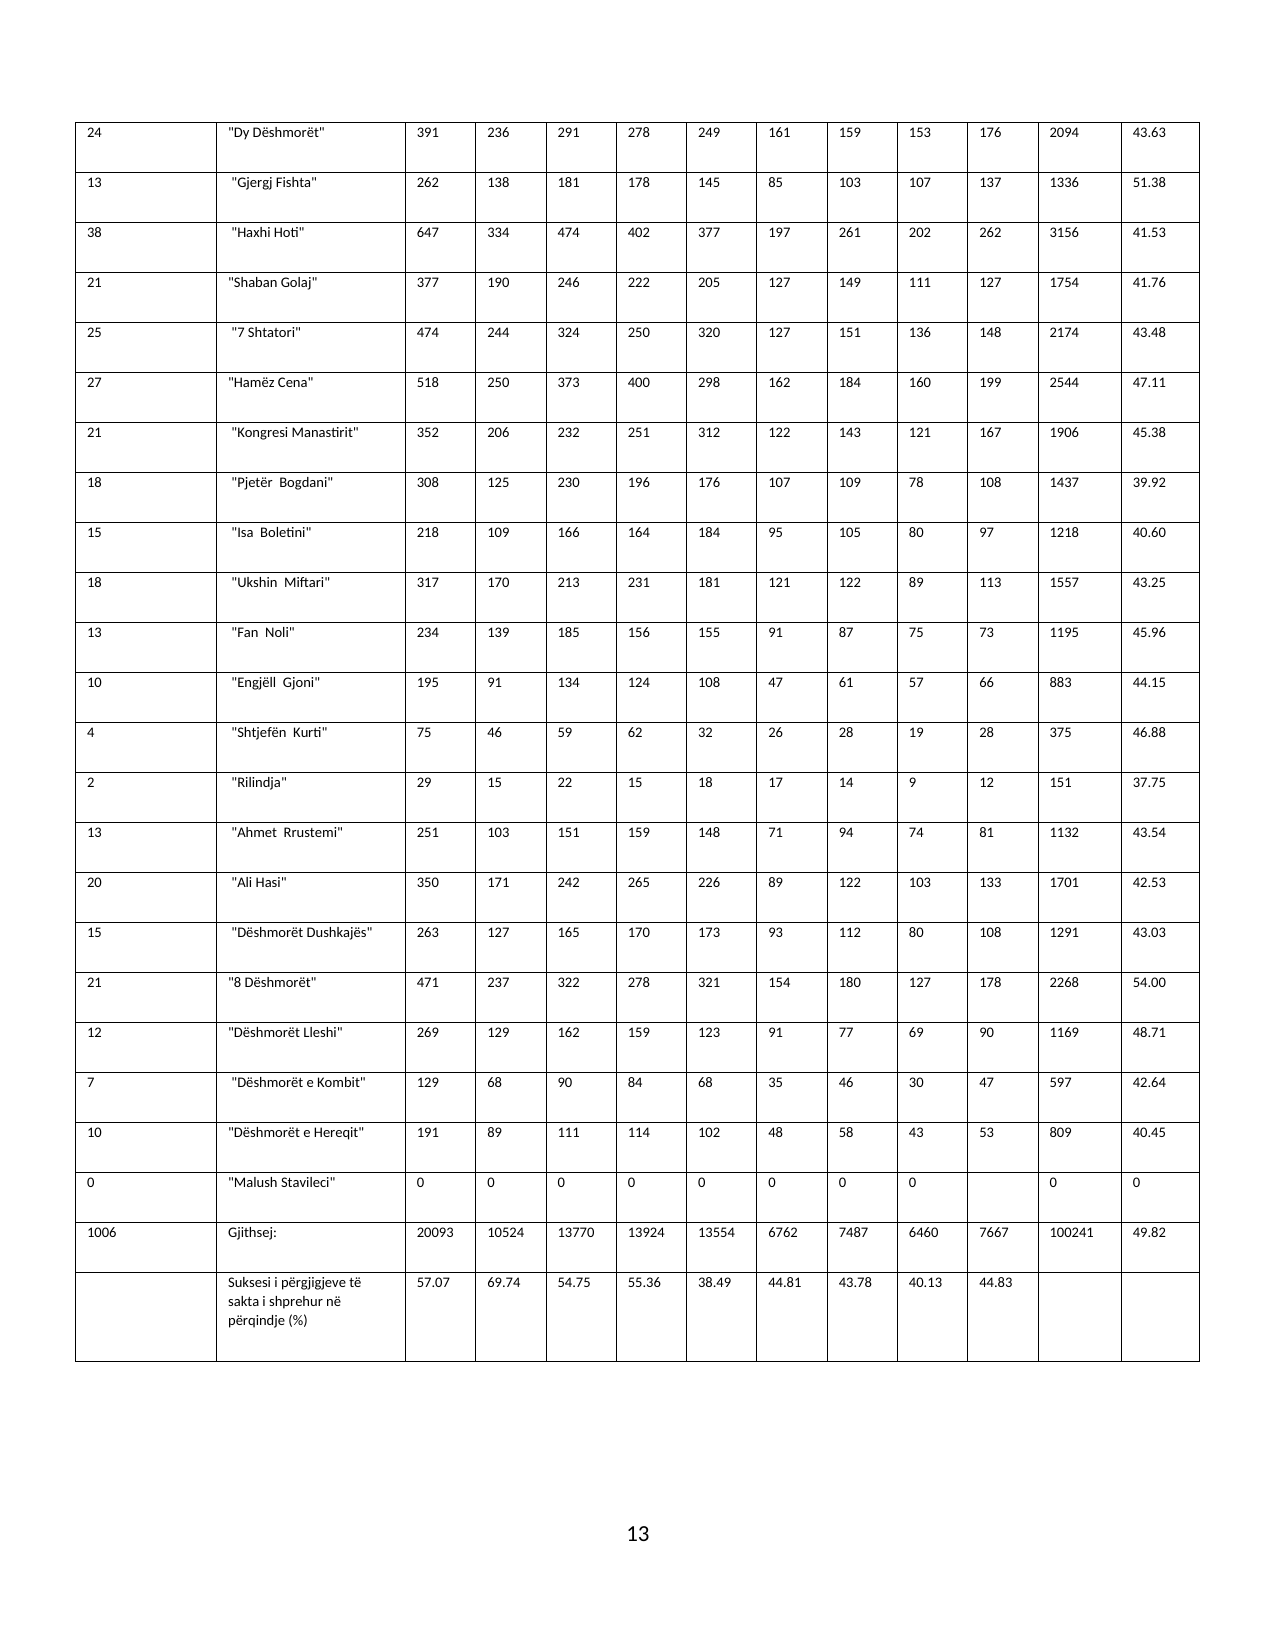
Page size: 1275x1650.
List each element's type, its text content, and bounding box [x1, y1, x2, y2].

table_cell 249 [687, 123, 756, 172]
table_cell 298 [687, 373, 756, 422]
table_cell 69.74 [476, 1273, 546, 1361]
table_cell 91 [757, 1023, 827, 1072]
table_cell 278 [617, 973, 686, 1022]
table_cell 160 [898, 373, 967, 422]
table_cell 375 [1039, 723, 1121, 772]
table_cell 1195 [1039, 623, 1121, 672]
table_cell 165 [547, 923, 616, 972]
table_cell 162 [757, 373, 827, 422]
table_cell 20093 [406, 1223, 475, 1272]
table_cell 13770 [547, 1223, 616, 1272]
table_cell 127 [968, 273, 1038, 322]
table_cell 471 [406, 973, 475, 1022]
table_cell 122 [828, 573, 897, 622]
table_cell 269 [406, 1023, 475, 1072]
table_cell 74 [898, 823, 967, 872]
table_cell 6762 [757, 1223, 827, 1272]
table_cell 1437 [1039, 473, 1121, 522]
table_cell 0 [828, 1173, 897, 1222]
table_cell 57.07 [406, 1273, 475, 1361]
table_cell 474 [547, 223, 616, 272]
table_cell 312 [687, 423, 756, 472]
table_cell 153 [898, 123, 967, 172]
table_cell 12 [76, 1023, 216, 1072]
table_cell 113 [968, 573, 1038, 622]
table_cell 15 [76, 923, 216, 972]
table_cell 42.53 [1122, 873, 1199, 922]
table_cell 250 [476, 373, 546, 422]
table_cell 107 [898, 173, 967, 222]
table_cell 205 [687, 273, 756, 322]
table_cell 149 [828, 273, 897, 322]
table_cell 124 [617, 673, 686, 722]
table_cell 41.76 [1122, 273, 1199, 322]
table_cell "Dëshmorët Dushkajës" [217, 923, 405, 972]
table_cell 111 [547, 1123, 616, 1172]
table_cell 1218 [1039, 523, 1121, 572]
table_cell 236 [476, 123, 546, 172]
table_cell 35 [757, 1073, 827, 1122]
table_cell 37.75 [1122, 773, 1199, 822]
table_cell 196 [617, 473, 686, 522]
table_cell 173 [687, 923, 756, 972]
table_cell 125 [476, 473, 546, 522]
table_cell 129 [476, 1023, 546, 1072]
table_cell 77 [828, 1023, 897, 1072]
table_cell 13924 [617, 1223, 686, 1272]
table_cell "Haxhi Hoti" [217, 223, 405, 272]
table_cell 3156 [1039, 223, 1121, 272]
table_cell 127 [898, 973, 967, 1022]
table_cell 122 [757, 423, 827, 472]
table_cell 44.83 [968, 1273, 1038, 1361]
table_cell 1291 [1039, 923, 1121, 972]
table_cell Gjithsej: [217, 1223, 405, 1272]
table_cell 90 [968, 1023, 1038, 1072]
table_cell 199 [968, 373, 1038, 422]
table_cell 218 [406, 523, 475, 572]
table_cell 122 [828, 873, 897, 922]
table_cell 176 [687, 473, 756, 522]
table_cell 22 [547, 773, 616, 822]
table_cell 9 [898, 773, 967, 822]
table_cell 143 [828, 423, 897, 472]
table_cell [1122, 1273, 1199, 1361]
table_cell 15 [476, 773, 546, 822]
table_cell 185 [547, 623, 616, 672]
table_cell 13 [76, 823, 216, 872]
table_cell 121 [898, 423, 967, 472]
table_cell 40.45 [1122, 1123, 1199, 1172]
table_cell 69 [898, 1023, 967, 1072]
table_cell 178 [617, 173, 686, 222]
table_cell 181 [547, 173, 616, 222]
table_cell 40.60 [1122, 523, 1199, 572]
table_cell 13 [76, 173, 216, 222]
table_cell 2174 [1039, 323, 1121, 372]
table_cell 2 [76, 773, 216, 822]
table_cell 66 [968, 673, 1038, 722]
table_cell 291 [547, 123, 616, 172]
table_cell 103 [828, 173, 897, 222]
table_cell 0 [1122, 1173, 1199, 1222]
table_cell 322 [547, 973, 616, 1022]
table_cell 46.88 [1122, 723, 1199, 772]
table_cell 265 [617, 873, 686, 922]
table_cell 25 [76, 323, 216, 372]
table_cell 251 [406, 823, 475, 872]
table_cell 2544 [1039, 373, 1121, 422]
table_cell 112 [828, 923, 897, 972]
table_cell 121 [757, 573, 827, 622]
table_cell 108 [968, 923, 1038, 972]
table_cell 151 [1039, 773, 1121, 822]
table_cell 85 [757, 173, 827, 222]
table_cell 1701 [1039, 873, 1121, 922]
table_cell "Ukshin Miftari" [217, 573, 405, 622]
table_cell "Gjergj Fishta" [217, 173, 405, 222]
table_cell 518 [406, 373, 475, 422]
table_cell "Kongresi Manastirit" [217, 423, 405, 472]
table_cell 320 [687, 323, 756, 372]
table_cell 133 [968, 873, 1038, 922]
table_cell 1169 [1039, 1023, 1121, 1072]
table_cell 0 [1039, 1173, 1121, 1222]
table_cell "Ali Hasi" [217, 873, 405, 922]
table_cell 171 [476, 873, 546, 922]
table_cell 43.63 [1122, 123, 1199, 172]
table_cell 13554 [687, 1223, 756, 1272]
table_cell 80 [898, 523, 967, 572]
table_cell 180 [828, 973, 897, 1022]
table_cell 123 [687, 1023, 756, 1072]
table_cell 46 [476, 723, 546, 772]
table_cell 373 [547, 373, 616, 422]
table_cell 29 [406, 773, 475, 822]
table_cell 402 [617, 223, 686, 272]
table_cell 54.75 [547, 1273, 616, 1361]
table_cell 15 [617, 773, 686, 822]
table_cell 45.96 [1122, 623, 1199, 672]
table_cell "7 Shtatori" [217, 323, 405, 372]
table_cell 176 [968, 123, 1038, 172]
table_cell 91 [476, 673, 546, 722]
table_cell 0 [476, 1173, 546, 1222]
table_cell 94 [828, 823, 897, 872]
table_cell 234 [406, 623, 475, 672]
table_cell 262 [406, 173, 475, 222]
table_cell 161 [757, 123, 827, 172]
table_cell "Shaban Golaj" [217, 273, 405, 322]
table_cell 38.49 [687, 1273, 756, 1361]
table_cell 377 [406, 273, 475, 322]
table_cell 0 [617, 1173, 686, 1222]
table_cell 166 [547, 523, 616, 572]
table_cell 30 [898, 1073, 967, 1122]
table_cell "Hamëz Cena" [217, 373, 405, 422]
table_cell 73 [968, 623, 1038, 672]
table_cell 202 [898, 223, 967, 272]
table_cell 321 [687, 973, 756, 1022]
table_cell 232 [547, 423, 616, 472]
table_cell 251 [617, 423, 686, 472]
table_cell 151 [828, 323, 897, 372]
table_cell 191 [406, 1123, 475, 1172]
table_cell 105 [828, 523, 897, 572]
table_cell 48 [757, 1123, 827, 1172]
table_cell 244 [476, 323, 546, 372]
table_cell 32 [687, 723, 756, 772]
table_cell 7487 [828, 1223, 897, 1272]
table_cell 167 [968, 423, 1038, 472]
table_cell 134 [547, 673, 616, 722]
table_cell 226 [687, 873, 756, 922]
table_cell 43 [898, 1123, 967, 1172]
table_cell 78 [898, 473, 967, 522]
table_cell [1039, 1273, 1121, 1361]
table_cell 137 [968, 173, 1038, 222]
table_cell 206 [476, 423, 546, 472]
table_cell 111 [898, 273, 967, 322]
table_cell 97 [968, 523, 1038, 572]
table_cell 84 [617, 1073, 686, 1122]
table_cell 250 [617, 323, 686, 372]
table_cell 154 [757, 973, 827, 1022]
table_cell 93 [757, 923, 827, 972]
table_cell [968, 1173, 1038, 1222]
table_cell 24 [76, 123, 216, 172]
table_cell 263 [406, 923, 475, 972]
table_cell 43.78 [828, 1273, 897, 1361]
table_cell 27 [76, 373, 216, 422]
table_cell 222 [617, 273, 686, 322]
table_cell 15 [76, 523, 216, 572]
table_cell 151 [547, 823, 616, 872]
table_cell 80 [898, 923, 967, 972]
table_cell 127 [757, 323, 827, 372]
table_cell 59 [547, 723, 616, 772]
table_cell 44.81 [757, 1273, 827, 1361]
table_cell 317 [406, 573, 475, 622]
table_cell 40.13 [898, 1273, 967, 1361]
table_cell 10 [76, 673, 216, 722]
table_cell 246 [547, 273, 616, 322]
table_cell "Shtjefën Kurti" [217, 723, 405, 772]
table_cell 89 [898, 573, 967, 622]
table_cell 45.38 [1122, 423, 1199, 472]
table_cell 103 [476, 823, 546, 872]
table_cell 2268 [1039, 973, 1121, 1022]
table_cell 55.36 [617, 1273, 686, 1361]
table_cell 170 [617, 923, 686, 972]
table_cell 0 [687, 1173, 756, 1222]
table_cell 91 [757, 623, 827, 672]
table_cell Suksesi i përgjigjeve të sakta i shprehur në përqindje (%) [217, 1273, 405, 1361]
table_cell 1754 [1039, 273, 1121, 322]
table_cell 108 [968, 473, 1038, 522]
table_cell 0 [757, 1173, 827, 1222]
table_cell "Fan Noli" [217, 623, 405, 672]
table_cell 261 [828, 223, 897, 272]
table_cell "Rilindja" [217, 773, 405, 822]
table_cell 90 [547, 1073, 616, 1122]
table_cell 42.64 [1122, 1073, 1199, 1122]
table_cell "Isa Boletini" [217, 523, 405, 572]
table_cell 17 [757, 773, 827, 822]
table_cell 109 [828, 473, 897, 522]
table_cell 71 [757, 823, 827, 872]
table_cell 13 [76, 623, 216, 672]
table_cell 114 [617, 1123, 686, 1172]
table_cell 278 [617, 123, 686, 172]
table_cell 26 [757, 723, 827, 772]
table_cell 350 [406, 873, 475, 922]
table_cell 18 [76, 573, 216, 622]
table_cell 170 [476, 573, 546, 622]
table_cell 81 [968, 823, 1038, 872]
table_cell 68 [476, 1073, 546, 1122]
table_cell 0 [547, 1173, 616, 1222]
table_cell "Pjetër Bogdani" [217, 473, 405, 522]
table_cell 391 [406, 123, 475, 172]
table_cell 597 [1039, 1073, 1121, 1122]
table_cell 148 [687, 823, 756, 872]
table_cell 145 [687, 173, 756, 222]
table_cell 181 [687, 573, 756, 622]
table_cell 2094 [1039, 123, 1121, 172]
table_cell 159 [828, 123, 897, 172]
table_cell 21 [76, 273, 216, 322]
table_cell 68 [687, 1073, 756, 1122]
table_cell 10524 [476, 1223, 546, 1272]
table_cell 28 [968, 723, 1038, 772]
table_cell 109 [476, 523, 546, 572]
table_cell 230 [547, 473, 616, 522]
table_cell 87 [828, 623, 897, 672]
table_cell 43.25 [1122, 573, 1199, 622]
table_cell 156 [617, 623, 686, 672]
table_cell 28 [828, 723, 897, 772]
table_cell 162 [547, 1023, 616, 1072]
table_cell 184 [687, 523, 756, 572]
table_cell "Dy Dëshmorët" [217, 123, 405, 172]
table_cell 103 [898, 873, 967, 922]
table_cell 883 [1039, 673, 1121, 722]
table_cell 0 [406, 1173, 475, 1222]
table_cell 53 [968, 1123, 1038, 1172]
table_cell 44.15 [1122, 673, 1199, 722]
table_cell 195 [406, 673, 475, 722]
table_cell 62 [617, 723, 686, 772]
table_cell 38 [76, 223, 216, 272]
table_cell 0 [76, 1173, 216, 1222]
table_cell 262 [968, 223, 1038, 272]
table_cell 139 [476, 623, 546, 672]
table_cell 647 [406, 223, 475, 272]
table_cell 12 [968, 773, 1038, 822]
table_cell 43.48 [1122, 323, 1199, 372]
table_cell 1557 [1039, 573, 1121, 622]
table_cell 334 [476, 223, 546, 272]
table_cell "Malush Stavileci" [217, 1173, 405, 1222]
table_cell 18 [76, 473, 216, 522]
table_cell 47.11 [1122, 373, 1199, 422]
table_cell 138 [476, 173, 546, 222]
table_cell "Dëshmorët e Kombit" [217, 1073, 405, 1122]
table_cell 136 [898, 323, 967, 372]
table_cell 127 [476, 923, 546, 972]
table_cell 400 [617, 373, 686, 422]
table_cell 54.00 [1122, 973, 1199, 1022]
table_cell [76, 1273, 216, 1361]
table_cell 21 [76, 423, 216, 472]
table_cell 231 [617, 573, 686, 622]
table_cell 1906 [1039, 423, 1121, 472]
table_cell 0 [898, 1173, 967, 1222]
table_cell 159 [617, 823, 686, 872]
table_cell 190 [476, 273, 546, 322]
table_cell 108 [687, 673, 756, 722]
table_cell 41.53 [1122, 223, 1199, 272]
table_cell 89 [476, 1123, 546, 1172]
table_cell 58 [828, 1123, 897, 1172]
table_cell 51.38 [1122, 173, 1199, 222]
table_cell 75 [406, 723, 475, 772]
table_cell 1006 [76, 1223, 216, 1272]
table_cell 43.54 [1122, 823, 1199, 872]
table_cell 46 [828, 1073, 897, 1122]
table_cell 6460 [898, 1223, 967, 1272]
table_cell 10 [76, 1123, 216, 1172]
table_cell 474 [406, 323, 475, 372]
table_cell "Dëshmorët e Hereqit" [217, 1123, 405, 1172]
table_cell 102 [687, 1123, 756, 1172]
table_cell 21 [76, 973, 216, 1022]
table_cell 159 [617, 1023, 686, 1072]
table_cell 49.82 [1122, 1223, 1199, 1272]
table_cell 107 [757, 473, 827, 522]
table_cell 7667 [968, 1223, 1038, 1272]
table_cell 39.92 [1122, 473, 1199, 522]
table_cell 57 [898, 673, 967, 722]
table_cell "Dëshmorët Lleshi" [217, 1023, 405, 1072]
table_cell 19 [898, 723, 967, 772]
table_cell 324 [547, 323, 616, 372]
table_cell 178 [968, 973, 1038, 1022]
table_cell 155 [687, 623, 756, 672]
table_cell 308 [406, 473, 475, 522]
table_cell 127 [757, 273, 827, 322]
table_cell 1336 [1039, 173, 1121, 222]
table_cell 148 [968, 323, 1038, 372]
table_cell 377 [687, 223, 756, 272]
table_cell 95 [757, 523, 827, 572]
table_cell 89 [757, 873, 827, 922]
table_cell 237 [476, 973, 546, 1022]
table_cell "Ahmet Rrustemi" [217, 823, 405, 872]
table_cell 4 [76, 723, 216, 772]
table_cell 352 [406, 423, 475, 472]
table_cell 61 [828, 673, 897, 722]
table_cell 242 [547, 873, 616, 922]
table_cell 43.03 [1122, 923, 1199, 972]
table_cell "Engjëll Gjoni" [217, 673, 405, 722]
table_cell 48.71 [1122, 1023, 1199, 1072]
table_cell 809 [1039, 1123, 1121, 1172]
table_cell 213 [547, 573, 616, 622]
table_cell 1132 [1039, 823, 1121, 872]
table_cell 100241 [1039, 1223, 1121, 1272]
table_cell 75 [898, 623, 967, 672]
table_cell 164 [617, 523, 686, 572]
table_cell "8 Dëshmorët" [217, 973, 405, 1022]
table_cell 129 [406, 1073, 475, 1122]
table_cell 14 [828, 773, 897, 822]
table_cell 184 [828, 373, 897, 422]
table_cell 18 [687, 773, 756, 822]
table_cell 47 [968, 1073, 1038, 1122]
table_cell 197 [757, 223, 827, 272]
table_cell 7 [76, 1073, 216, 1122]
table_cell 47 [757, 673, 827, 722]
table_cell 20 [76, 873, 216, 922]
